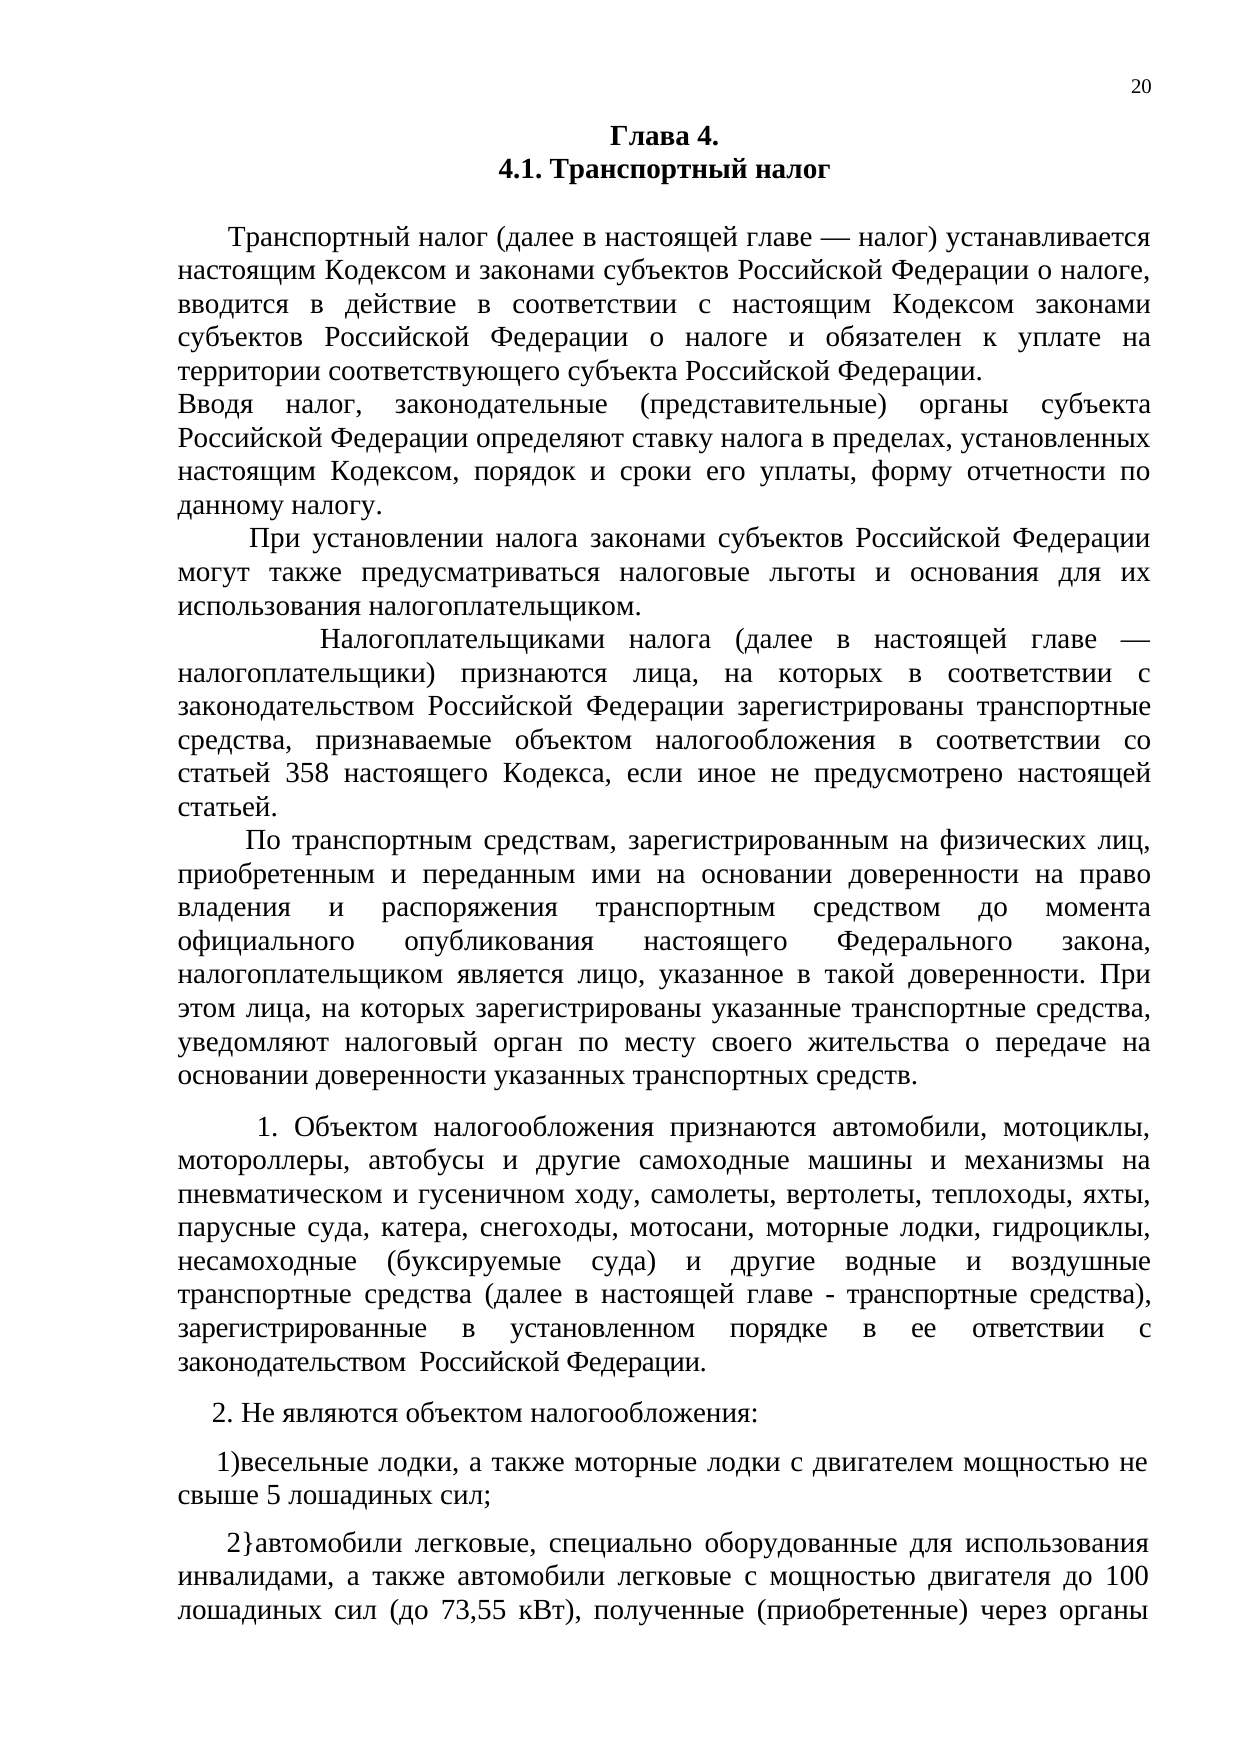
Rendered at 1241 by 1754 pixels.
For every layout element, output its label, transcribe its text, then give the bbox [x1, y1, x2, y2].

text Транспортный налог (далее в настоящей главе — налог) устанавливается настоящим Кодексом и законами субъектов Российской Федерации о налоге, вводится в действие в соответствии с настоящим Кодексом законами субъектов Российской Федерации о налоге и обязателен к уплате на территории соответствующего субъекта Российской Федерации. [177, 219, 1152, 386]
text Вводя налог, законодательные (представительные) органы субъекта Российской Федерации определяют ставку налога в пределах, установленных настоящим Кодексом, порядок и сроки его уплаты, форму отчетности по данному налогу. [177, 386, 1152, 521]
text 4.1. Транспортный налог [177, 152, 1152, 185]
text При установлении налога законами субъектов Российской Федерации могут также предусматриваться налоговые льготы и основания для их использования налогоплательщиком. [177, 521, 1152, 621]
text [177, 1525, 1150, 1625]
text 2. Не являются объектом налогообложения: [177, 1395, 1152, 1429]
text Налогоплательщиками налога (далее в настоящей главе — налогоплательщики) признаются лица, на которых в соответствии с законодательством Российской Федерации зарегистрированы транспортные средства, признаваемые объектом налогообложения в соответствии со статьей 358 настоящего Кодекса, если иное не предусмотрено настоящей статьей. [177, 621, 1152, 822]
text Глава 4. [177, 118, 1152, 152]
text 1)весельные лодки, а также моторные лодки с двигателем мощностью не свыше 5 лошадиных сил; [177, 1444, 1150, 1511]
text По транспортным средствам, зарегистрированным на физических лиц, приобретенным и переданным ими на основании доверенности на право владения и распоряжения транспортным средством до момента официального опубликования настоящего Федерального закона, налогоплательщиком является лицо, указанное в такой доверенности. При этом лица, на которых зарегистрированы указанные транспортные средства, уведомляют налоговый орган по месту своего жительства о передаче на основании доверенности указанных транспортных средств. [177, 822, 1152, 1091]
text 1. Объектом налогообложения признаются автомобили, мотоциклы, мотороллеры, автобусы и другие самоходные машины и механизмы на пневматическом и гусеничном ходу, самолеты, вертолеты, теплоходы, яхты, парусные суда, катера, снегоходы, мотосани, моторные лодки, гидроциклы, несамоходные (буксируемые суда) и другие водные и воздушные транспортные средства (далее в настоящей главе - транспортные средства), зарегистрированные в установленном порядке в ее ответствии с законодательством Российской Федерации. [177, 1109, 1152, 1377]
